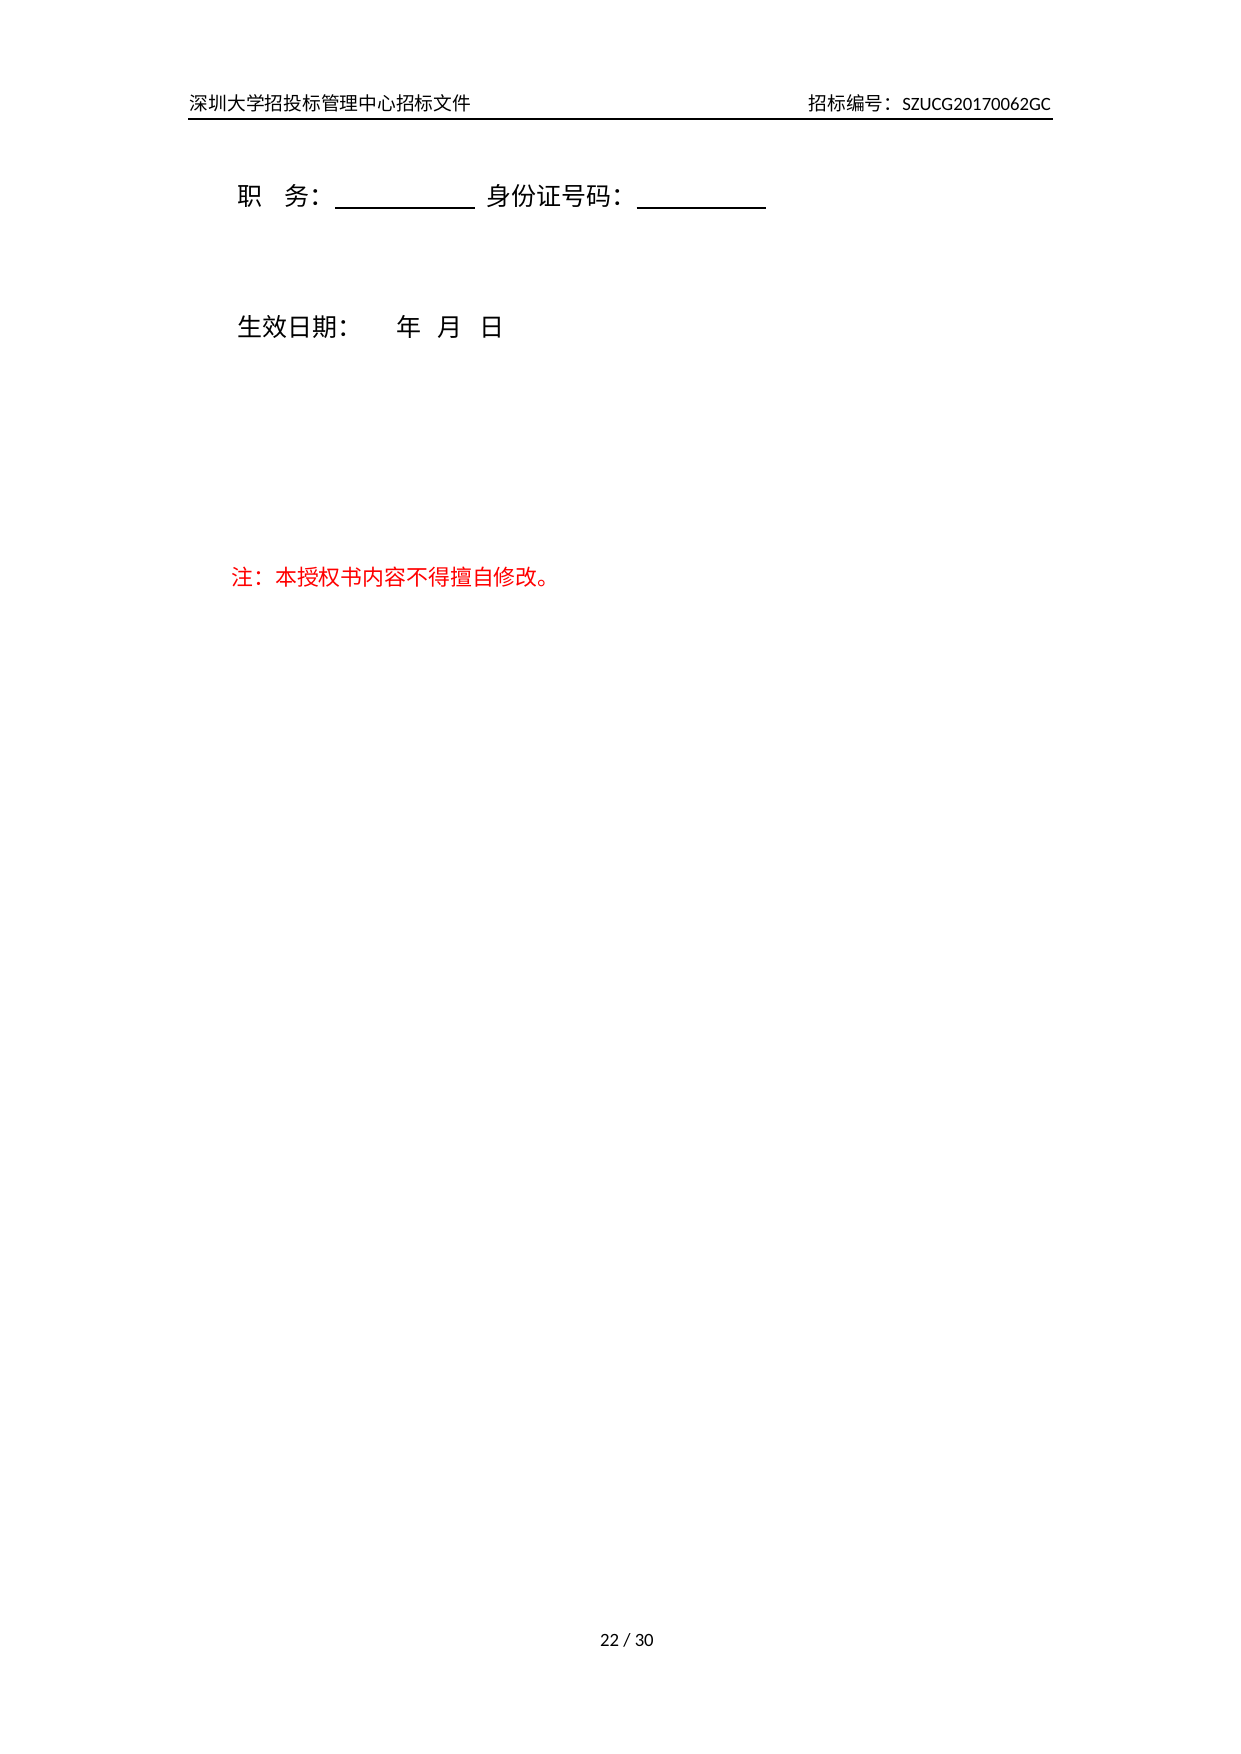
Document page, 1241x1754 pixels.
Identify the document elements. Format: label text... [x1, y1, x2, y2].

text 生效日期： 年 月 日 [187, 293, 1053, 358]
text 注：本授权书内容不得擅自修改。 [187, 559, 1053, 592]
text 职 务： 身份证号码： [187, 162, 1053, 227]
